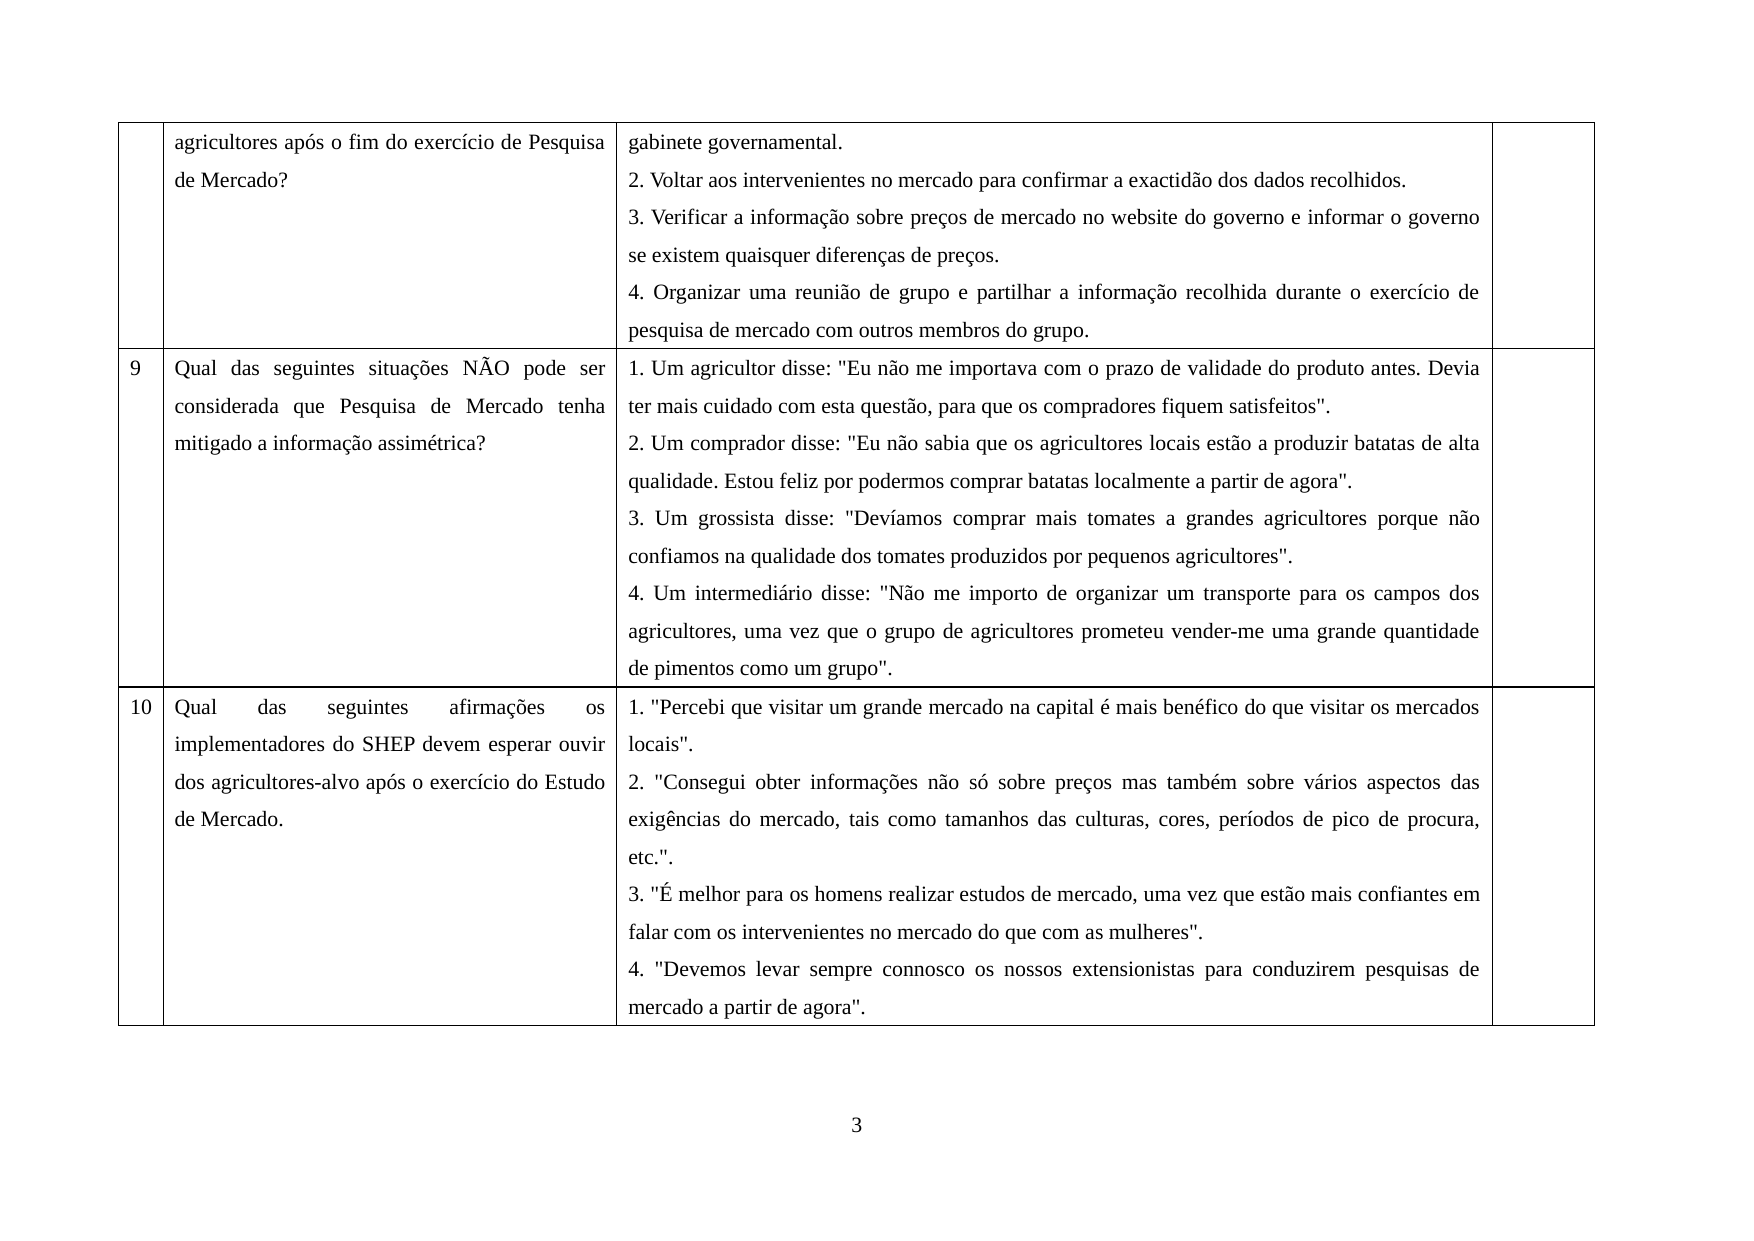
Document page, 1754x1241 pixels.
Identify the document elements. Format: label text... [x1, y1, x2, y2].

table_cell [1493, 349, 1594, 686]
table_cell 10 [119, 688, 163, 1025]
table_cell Qual das seguintes situações NÃO pode ser considerada que Pesquisa de Mercado tenha mitigado a informação assimétrica? [164, 349, 616, 686]
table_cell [617, 123, 1492, 348]
table_cell [1493, 123, 1594, 348]
table_cell 9 [119, 349, 163, 686]
table_cell Qual das seguintes afirmações os implementadores do SHEP devem esperar ouvir dos agricultores-alvo após o exercício do Estudo de Mercado. [164, 688, 616, 1025]
table_cell 1. "Percebi que visitar um grande mercado na capital é mais benéfico do que visitar os mercados locais". 2. "Consegui obter informações não só sobre preços mas também sobre vários aspectos das exigências do mercado, tais como tamanhos das culturas, cores, períodos de pico de procura, etc.". 3. "É melhor para os homens realizar estudos de mercado, uma vez que estão mais confiantes em falar com os intervenientes no mercado do que com as mulheres". 4. "Devemos levar sempre connosco os nossos extensionistas para conduzirem pesquisas de mercado a partir de agora". [617, 688, 1492, 1025]
table_cell 8 [119, 123, 163, 348]
table_cell 1. Um agricultor disse: "Eu não me importava com o prazo de validade do produto antes. Devia ter mais cuidado com esta questão, para que os compradores fiquem satisfeitos". 2. Um comprador disse: "Eu não sabia que os agricultores locais estão a produzir batatas de alta qualidade. Estou feliz por podermos comprar batatas localmente a partir de agora". 3. Um grossista disse: "Devíamos comprar mais tomates a grandes agricultores porque não confiamos na qualidade dos tomates produzidos por pequenos agricultores". 4. Um intermediário disse: "Não me importo de organizar um transporte para os campos dos agricultores, uma vez que o grupo de agricultores prometeu vender-me uma grande quantidade de pimentos como um grupo". [617, 349, 1492, 686]
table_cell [164, 123, 616, 348]
table_cell [1493, 688, 1594, 1025]
